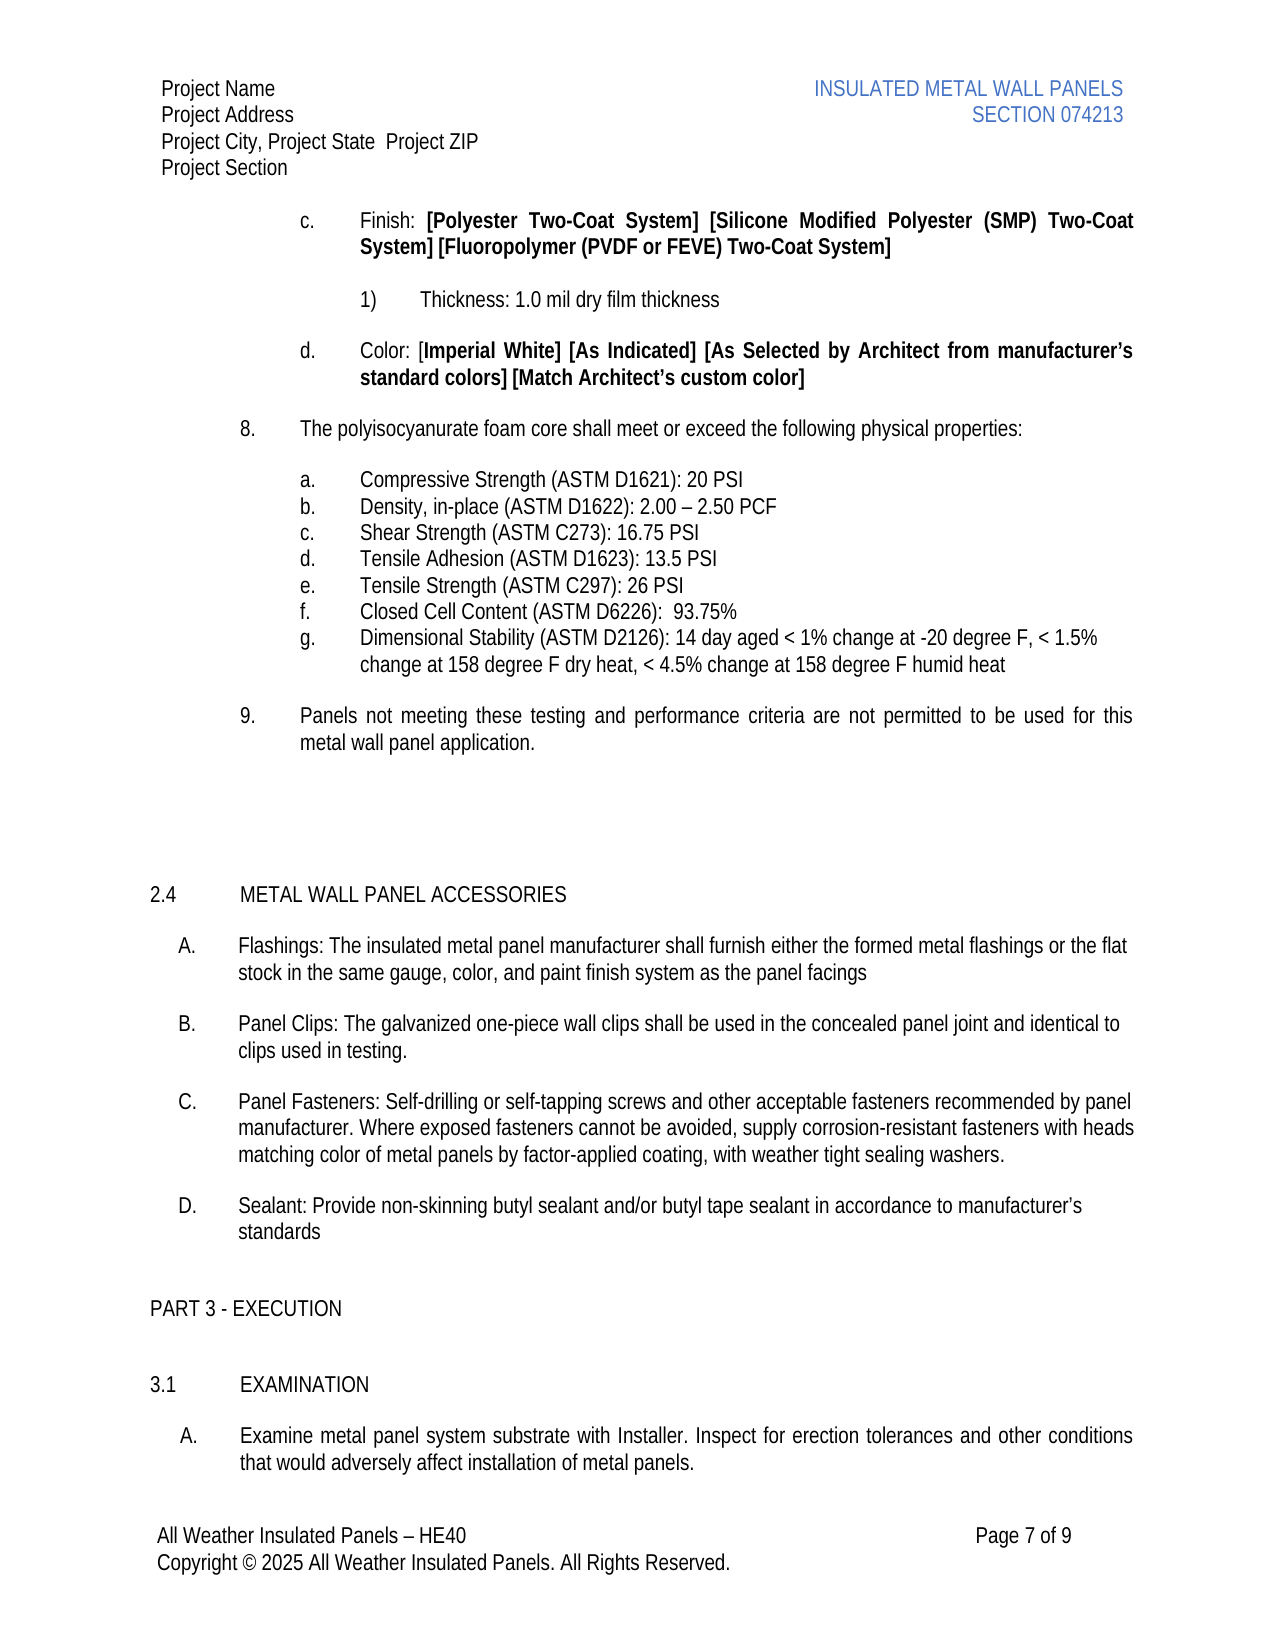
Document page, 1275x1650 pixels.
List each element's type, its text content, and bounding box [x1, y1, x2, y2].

text Metal wall panel accessories [150, 881, 1134, 907]
text Flashings: The insulated metal panel manufacturer shall furnish either the formed metal flashings or the flat stock in the same gauge, color, and paint finish system as the panel facings [178, 932, 1134, 985]
text Thickness: 1.0 mil dry film thickness [360, 286, 1134, 312]
text Sealant: Provide non-skinning butyl sealant and/or butyl tape sealant in accordance to manufacturer’s standards [178, 1192, 1134, 1245]
text Compressive Strength (ASTM D1621): 20 PSI [300, 466, 1134, 493]
text Finish: [Polyester Two-Coat System] [Silicone Modified Polyester (SMP) Two-Coat System] [Fluoropolymer (PVDF or FEVE) Two-Coat System] [300, 207, 1134, 259]
text EXAMINATION [150, 1371, 1134, 1397]
text Examine metal panel system substrate with Installer. Inspect for erection tolerances and other conditions that would adversely affect installation of metal panels. [180, 1422, 1134, 1475]
text Tensile Adhesion (ASTM D1623): 13.5 PSI [300, 545, 1134, 572]
text Tensile Strength (ASTM C297): 26 PSI [300, 572, 1134, 598]
text Closed Cell Content (ASTM D6226): 93.75% [300, 598, 1134, 624]
text The polyisocyanurate foam core shall meet or exceed the following physical properties: [240, 415, 1134, 441]
text Dimensional Stability (ASTM D2126): 14 day aged < 1% change at -20 degree F, < 1.5% change at 158 degree F dry heat, < 4.5% change at 158 degree F humid heat [300, 624, 1134, 677]
text EXECUTION [150, 1295, 1134, 1321]
text Panels not meeting these testing and performance criteria are not permitted to be used for this metal wall panel application. [240, 702, 1134, 755]
text Panel Fasteners: Self-drilling or self-tapping screws and other acceptable fasteners recommended by panel manufacturer. Where exposed fasteners cannot be avoided, supply corrosion-resistant fasteners with heads matching color of metal panels by factor-applied coating, with weather tight sealing washers. [178, 1088, 1134, 1167]
text Panel Clips: The galvanized one-piece wall clips shall be used in the concealed panel joint and identical to clips used in testing. [178, 1010, 1134, 1063]
text Color: [Imperial White] [As Indicated] [As Selected by Architect from manufacturer’s standard colors] [Match Architect’s custom color] [300, 337, 1134, 390]
text Density, in-place (ASTM D1622): 2.00 – 2.50 PCF [300, 493, 1134, 519]
text Shear Strength (ASTM C273): 16.75 PSI [300, 519, 1134, 545]
